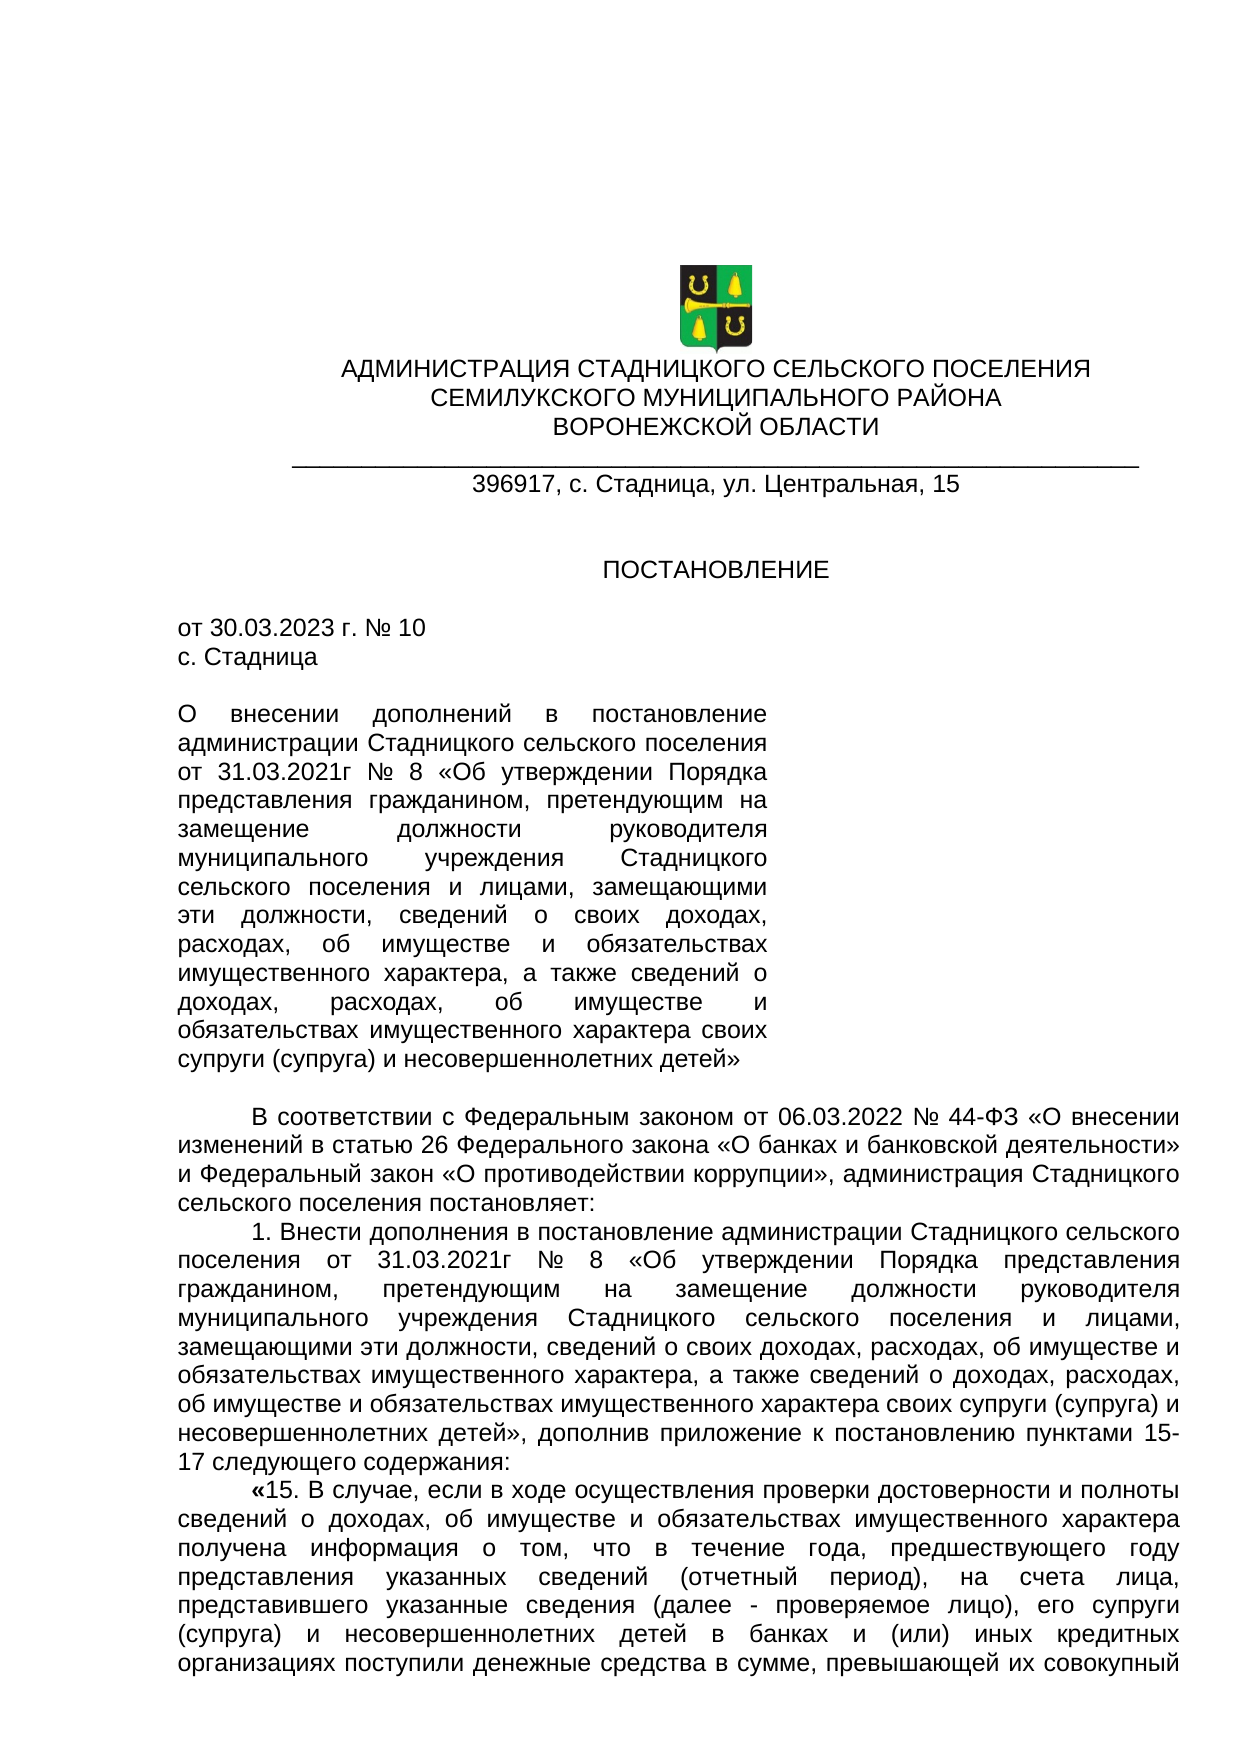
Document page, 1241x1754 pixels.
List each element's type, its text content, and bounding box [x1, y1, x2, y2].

text _____________________________________________________________ [177, 440, 1181, 469]
picture [680, 265, 753, 354]
text СЕМИЛУКСКОГО МУНИЦИПАЛЬНОГО РАЙОНА [177, 383, 1181, 412]
text с. Стадница [177, 642, 1181, 670]
title О внесении дополнений в постановление администрации Стадницкого сельского поселения от 31.03.2021г № 8 «Об утверждении Порядка представления гражданином, претендующим на замещение должности руководителя муниципального учреждения Стадницкого сельского поселения и лицами, замещающими эти должности, сведений о своих доходах, расходах, об имуществе и обязательствах имущественного характера, а также сведений о доходах, расходах, об имуществе и обязательствах имущественного характера своих супруги (супруга) и несовершеннолетних детей» [177, 699, 768, 1073]
text В соответствии с Федеральным законом от 06.03.2022 № 44-ФЗ «О внесении изменений в статью 26 Федерального закона «О банках и банковской деятельности» и Федеральный закон «О противодействии коррупции», администрация Стадницкого сельского поселения постановляет: [177, 1102, 1181, 1217]
title 1. Внести дополнения в постановление администрации Стадницкого сельского поселения от 31.03.2021г № 8 «Об утверждении Порядка представления гражданином, претендующим на замещение должности руководителя муниципального учреждения Стадницкого сельского поселения и лицами, замещающими эти должности, сведений о своих доходах, расходах, об имуществе и обязательствах имущественного характера, а также сведений о доходах, расходах, об имуществе и обязательствах имущественного характера своих супруги (супруга) и несовершеннолетних детей», дополнив приложение к постановлению пунктами 15-17 следующего содержания: [177, 1217, 1181, 1475]
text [177, 1475, 1181, 1677]
text ВОРОНЕЖСКОЙ ОБЛАСТИ [177, 412, 1181, 440]
text 396917, с. Стадница, ул. Центральная, 15 [177, 469, 1181, 498]
text ПОСТАНОВЛЕНИЕ [177, 555, 1181, 584]
text от 30.03.2023 г. № 10 [177, 613, 1181, 642]
text АДМИНИСТРАЦИЯ СТАДНИЦКОГО СЕЛЬСКОГО ПОСЕЛЕНИЯ [177, 354, 1181, 383]
